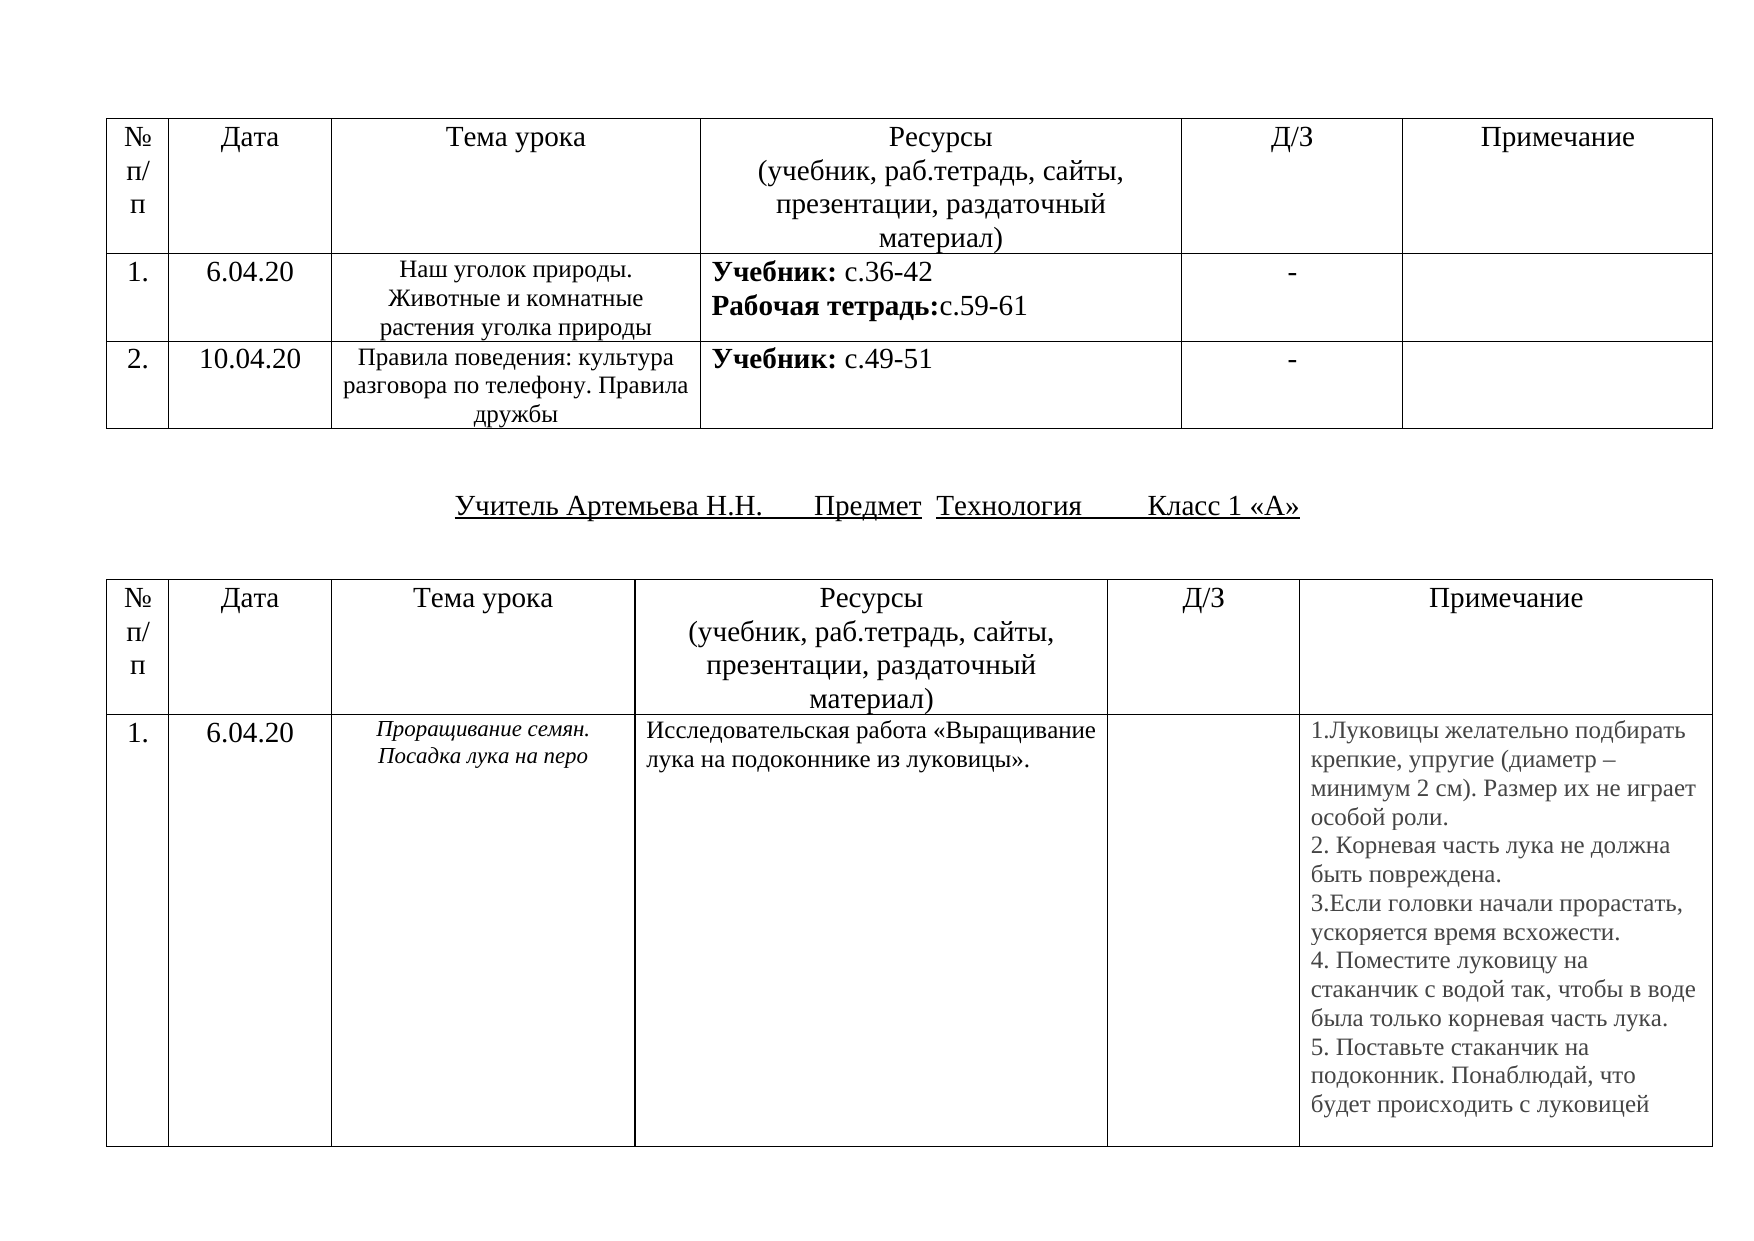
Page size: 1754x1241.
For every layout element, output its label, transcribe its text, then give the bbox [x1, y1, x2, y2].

table_header Примечание [1403, 119, 1712, 253]
table_header Дата [169, 580, 331, 714]
table_cell 6.04.20 [169, 715, 331, 1146]
table_header Дата [169, 119, 331, 253]
table_header Примечание [1300, 580, 1712, 714]
text Учитель Артемьева Н.Н. Предмет Технология Класс 1 «А» [118, 488, 1636, 554]
table_cell 6.04.20 [169, 254, 331, 341]
table_cell Проращивание семян. Посадка лука на перо [332, 715, 634, 1146]
table_header Д/З [1182, 119, 1402, 253]
table_cell 2. [107, 342, 168, 428]
table_header Тема урока [332, 119, 700, 253]
table_header Д/З [1108, 580, 1299, 714]
table_cell Наш уголок природы. Животные и комнатные растения уголка природы [332, 254, 700, 341]
table_cell Правила поведения: культура разговора по телефону. Правила дружбы [332, 342, 700, 428]
table_cell [1403, 342, 1712, 428]
table_header Ресурсы (учебник, раб.тетрадь, сайты, презентации, раздаточный материал) [701, 119, 1181, 253]
table_cell Исследовательская работа «Выращивание лука на подоконнике из луковицы». [636, 715, 1107, 1146]
table_cell 1. [107, 254, 168, 341]
table_cell - [1182, 342, 1402, 428]
table_header № п/п [107, 580, 168, 714]
table_cell Учебник: с.49-51 [701, 342, 1181, 428]
table_header № п/п [107, 119, 168, 253]
table_cell 1.Луковицы желательно подбирать крепкие, упругие (диаметр – минимум 2 см). Размер их не играет особой роли. 2. Корневая часть лука не должна быть повреждена. 3.Если головки начали прорастать, ускоряется время всхожести. 4. Поместите луковицу на стаканчик с водой так, чтобы в воде была только корневая часть лука. 5. Поставьте стаканчик на подоконник. Понаблюдай, что будет происходить с луковицей [1300, 715, 1712, 1146]
table_header Тема урока [332, 580, 634, 714]
table_header Ресурсы (учебник, раб.тетрадь, сайты, презентации, раздаточный материал) [636, 580, 1107, 714]
table_cell [1403, 254, 1712, 341]
table_cell 10.04.20 [169, 342, 331, 428]
table_cell Учебник: с.36-42 Рабочая тетрадь:с.59-61 [701, 254, 1181, 341]
table_cell - [1182, 254, 1402, 341]
table_cell 1. [107, 715, 168, 1146]
table_cell [1108, 715, 1299, 1146]
